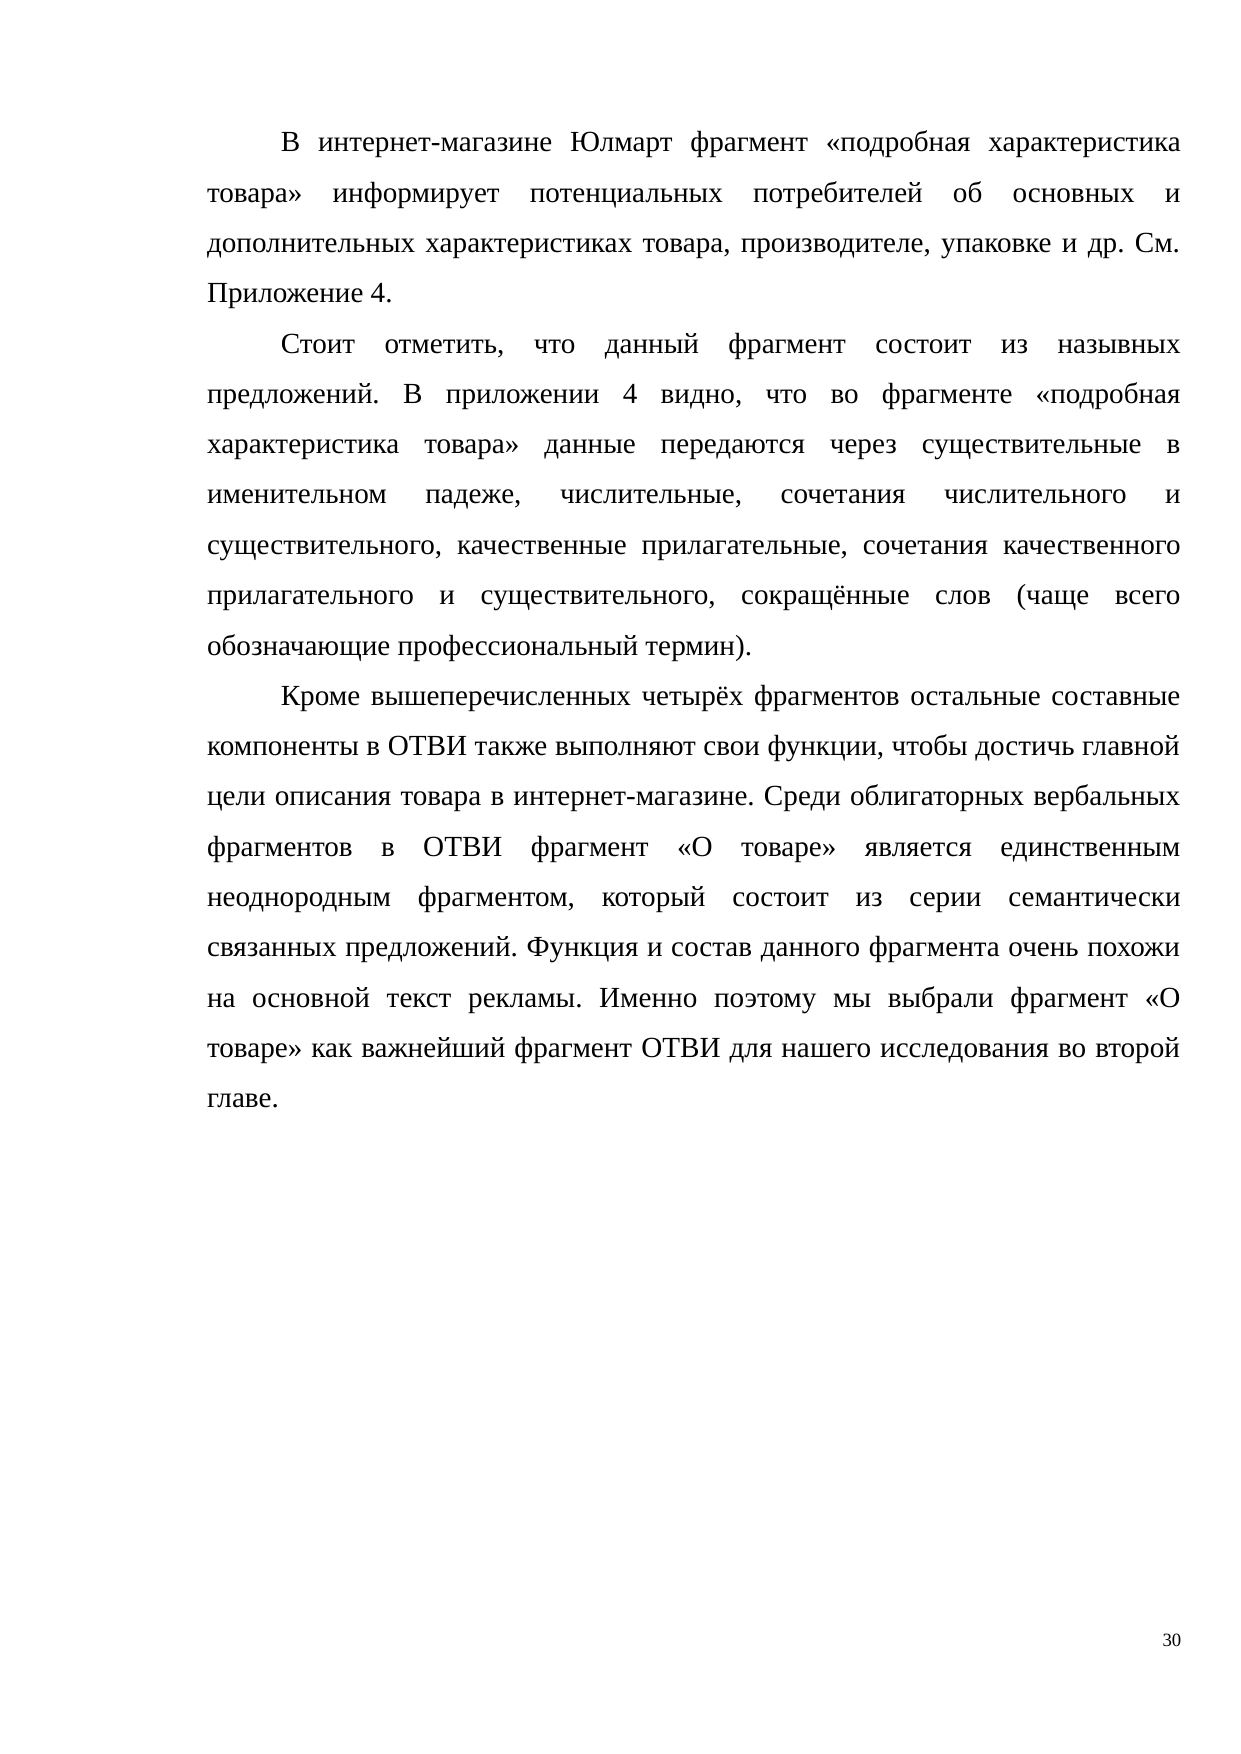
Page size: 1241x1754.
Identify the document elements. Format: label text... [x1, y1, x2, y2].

text Стоит отметить, что данный фрагмент состоит из назывных предложений. В приложении 4 видно, что во фрагменте «подробная характеристика товара» данные передаются через существительные в именительном падеже, числительные, сочетания числительного и существительного, качественные прилагательные, сочетания качественного прилагательного и существительного, сокращённые слов (чаще всего обозначающие профессиональный термин). [207, 326, 1181, 661]
text В интернет-магазине Юлмарт фрагмент «подробная характеристика товара» информирует потенциальных потребителей об основных и дополнительных характеристиках товара, производителе, упаковке и др. См. Приложение 4. [207, 124, 1181, 309]
text Кроме вышеперечисленных четырёх фрагментов остальные составные компоненты в ОТВИ также выполняют свои функции, чтобы достичь главной цели описания товара в интернет-магазине. Среди облигаторных вербальных фрагментов в ОТВИ фрагмент «О товаре» является единственным неоднородным фрагментом, который состоит из серии семантически связанных предложений. Функция и состав данного фрагмента очень похожи на основной текст рекламы. Именно поэтому мы выбрали фрагмент «О товаре» как важнейший фрагмент ОТВИ для нашего исследования во второй главе. [207, 678, 1181, 1114]
